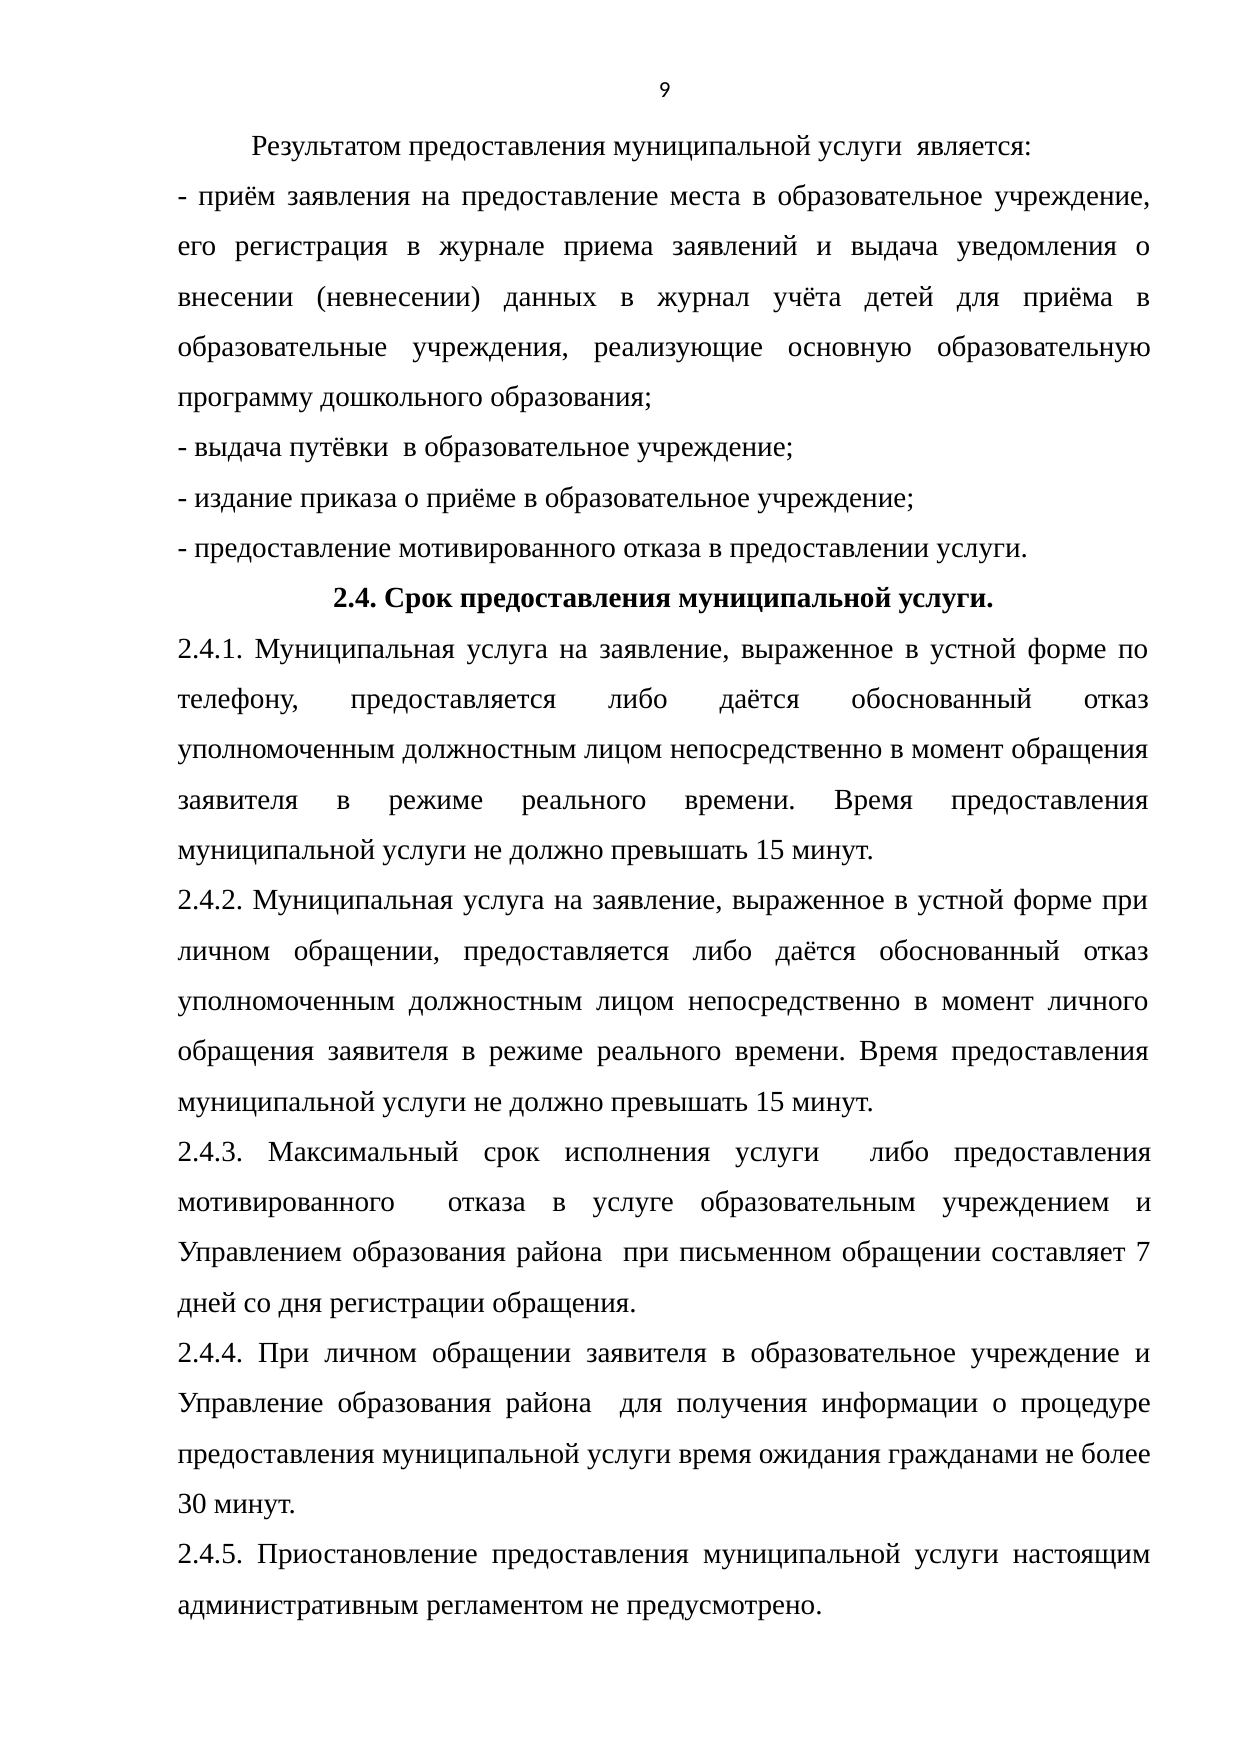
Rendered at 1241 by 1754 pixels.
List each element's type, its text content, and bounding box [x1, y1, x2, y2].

text - выдача путёвки в образовательное учреждение; [177, 429, 1152, 463]
text 2.4.1. Муниципальная услуга на заявление, выраженное в устной форме по телефону, предоставляется либо даётся обоснованный отказ уполномоченным должностным лицом непосредственно в момент обращения заявителя в режиме реального времени. Время предоставления муниципальной услуги не должно превышать 15 минут. [177, 631, 1149, 866]
text 2.4.4. При личном обращении заявителя в образовательное учреждение и Управление образования района для получения информации о процедуре предоставления муниципальной услуги время ожидания гражданами не более 30 минут. [177, 1335, 1152, 1520]
text 2.4.5. Приостановление предоставления муниципальной услуги настоящим административным регламентом не предусмотрено. [177, 1536, 1152, 1620]
text 2.4. Срок предоставления муниципальной услуги. [177, 581, 1149, 614]
text - издание приказа о приёме в образовательное учреждение; [177, 480, 1152, 513]
text 2.4.2. Муниципальная услуга на заявление, выраженное в устной форме при личном обращении, предоставляется либо даётся обоснованный отказ уполномоченным должностным лицом непосредственно в момент личного обращения заявителя в режиме реального времени. Время предоставления муниципальной услуги не должно превышать 15 минут. [177, 882, 1149, 1117]
text - предоставление мотивированного отказа в предоставлении услуги. [177, 530, 1152, 564]
text Результатом предоставления муниципальной услуги является: [177, 128, 1152, 161]
text - приём заявления на предоставление места в образовательное учреждение, его регистрация в журнале приема заявлений и выдача уведомления о внесении (невнесении) данных в журнал учёта детей для приёма в образовательные учреждения, реализующие основную образовательную программу дошкольного образования; [177, 178, 1152, 413]
text 2.4.3. Максимальный срок исполнения услуги либо предоставления мотивированного отказа в услуге образовательным учреждением и Управлением образования района при письменном обращении составляет 7 дней со дня регистрации обращения. [177, 1134, 1152, 1318]
